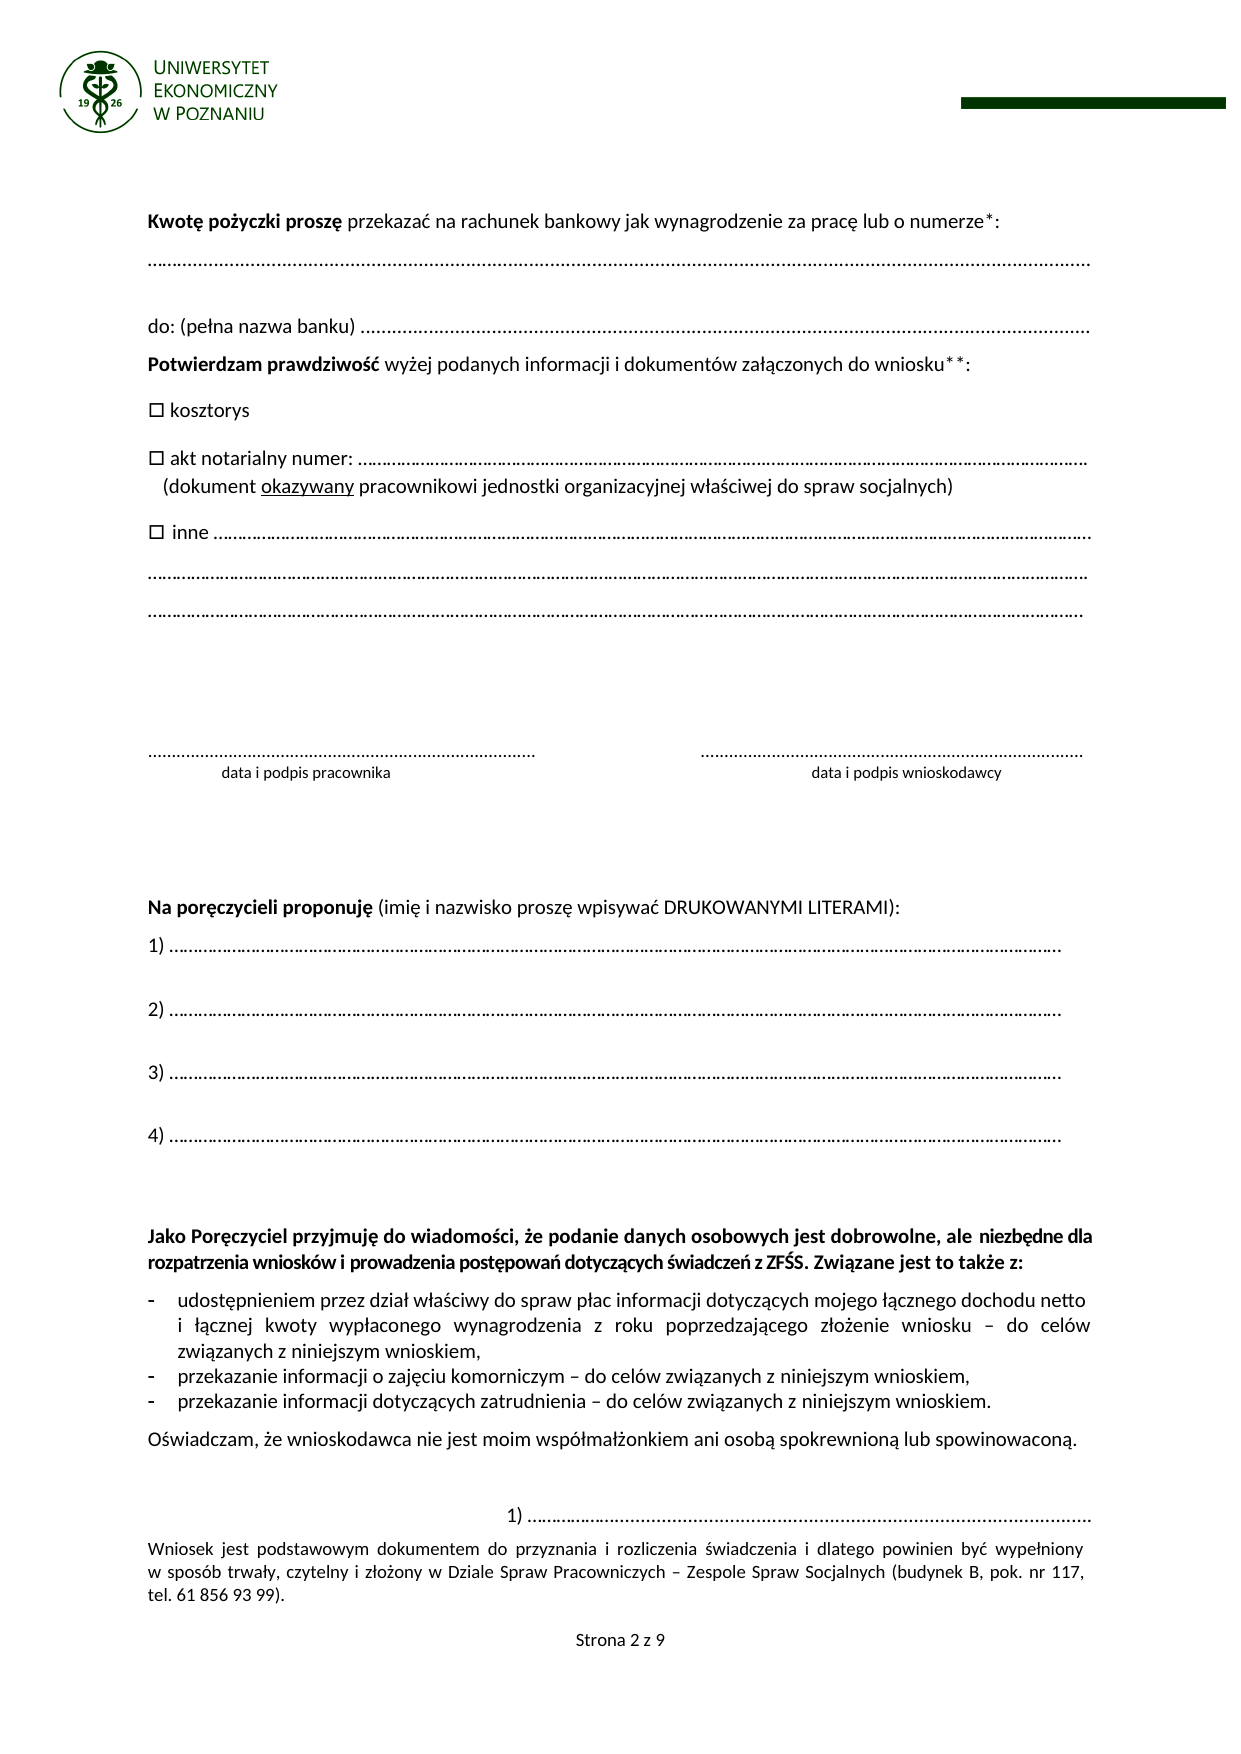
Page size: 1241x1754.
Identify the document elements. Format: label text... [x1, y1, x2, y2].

list przekazanie informacji o zajęciu komorniczym – do celów związanych z niniejszym wnioskiem, [148, 1363, 1093, 1389]
text Potwierdzam prawdziwość wyżej podanych informacji i dokumentów załączonych do wniosku**: [148, 351, 1062, 377]
text 4) …………………………………………………………………………………………………………………………………………………………………… [148, 1122, 1062, 1148]
text .................................................................................. ................................................................................. [148, 739, 1093, 762]
text 2) …………………………………………………………………………………………………………………………………………………………………… [148, 996, 1062, 1021]
text □ inne ………………………………………………………………………………………………………………………………………………………………… [148, 511, 1093, 546]
text 3) …………………………………………………………………………………………………………………………………………………………………… [148, 1059, 1062, 1084]
text Na poręczycieli proponuję (imię i nazwisko proszę wpisywać DRUKOWANYMI LITERAMI): [148, 894, 1062, 920]
list przekazanie informacji dotyczących zatrudnienia – do celów związanych z niniejszym wnioskiem. [148, 1389, 1093, 1414]
picture [0, 0, 1226, 241]
text …………………………………………………………………………………………………………………………………………………………………………… [148, 597, 1093, 622]
text ……………………………………………………………………………………………………………………………………………………………………………. [148, 559, 1093, 584]
text …….............................................................................................................................................................................. [148, 247, 1093, 301]
text 1) ………………........................................................................................... [148, 1502, 1093, 1528]
text □ akt notarialny numer: ………………………………………………………………………….…………………………………………………………. (dokument okazywany pracownikowi jednostki organizacyjnej właściwej do spraw socjalnych) [148, 437, 1093, 498]
text 1) …………………………………………………………………………………………………………………………………………………………………… [148, 932, 1062, 958]
text data i podpis pracownika data i podpis wnioskodawcy [148, 762, 1093, 783]
text do: (pełna nazwa banku) ........................................................................................................................................... [148, 313, 1093, 339]
text □ kosztorys [148, 389, 1093, 425]
text Kwotę pożyczki proszę przekazać na rachunek bankowy jak wynagrodzenie za pracę lub o numerze*: [148, 209, 1093, 234]
text Oświadczam, że wnioskodawca nie jest moim współmałżonkiem ani osobą spokrewnioną lub spowinowaconą. [148, 1427, 1093, 1452]
